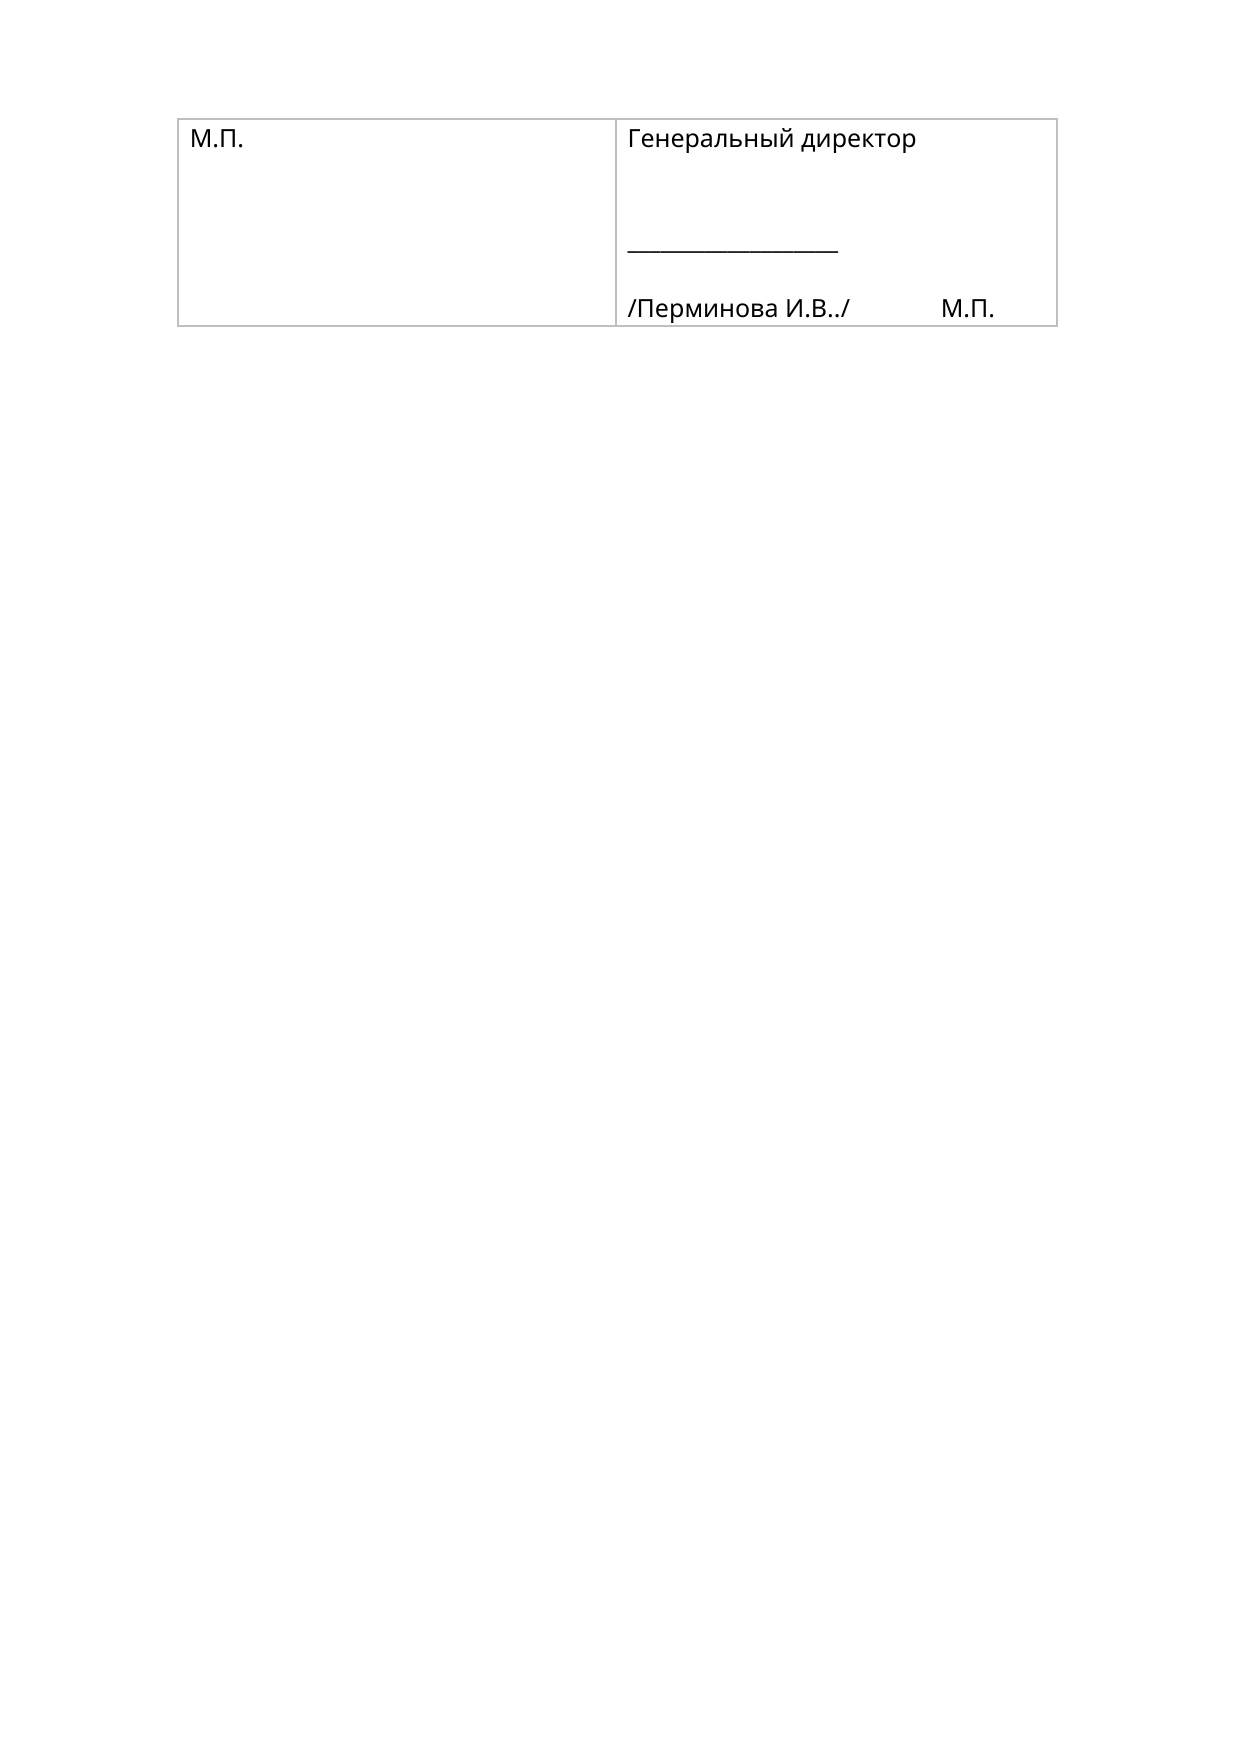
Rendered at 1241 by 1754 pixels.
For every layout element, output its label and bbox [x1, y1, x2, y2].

table_header [617, 120, 1056, 324]
table_header [179, 120, 615, 324]
